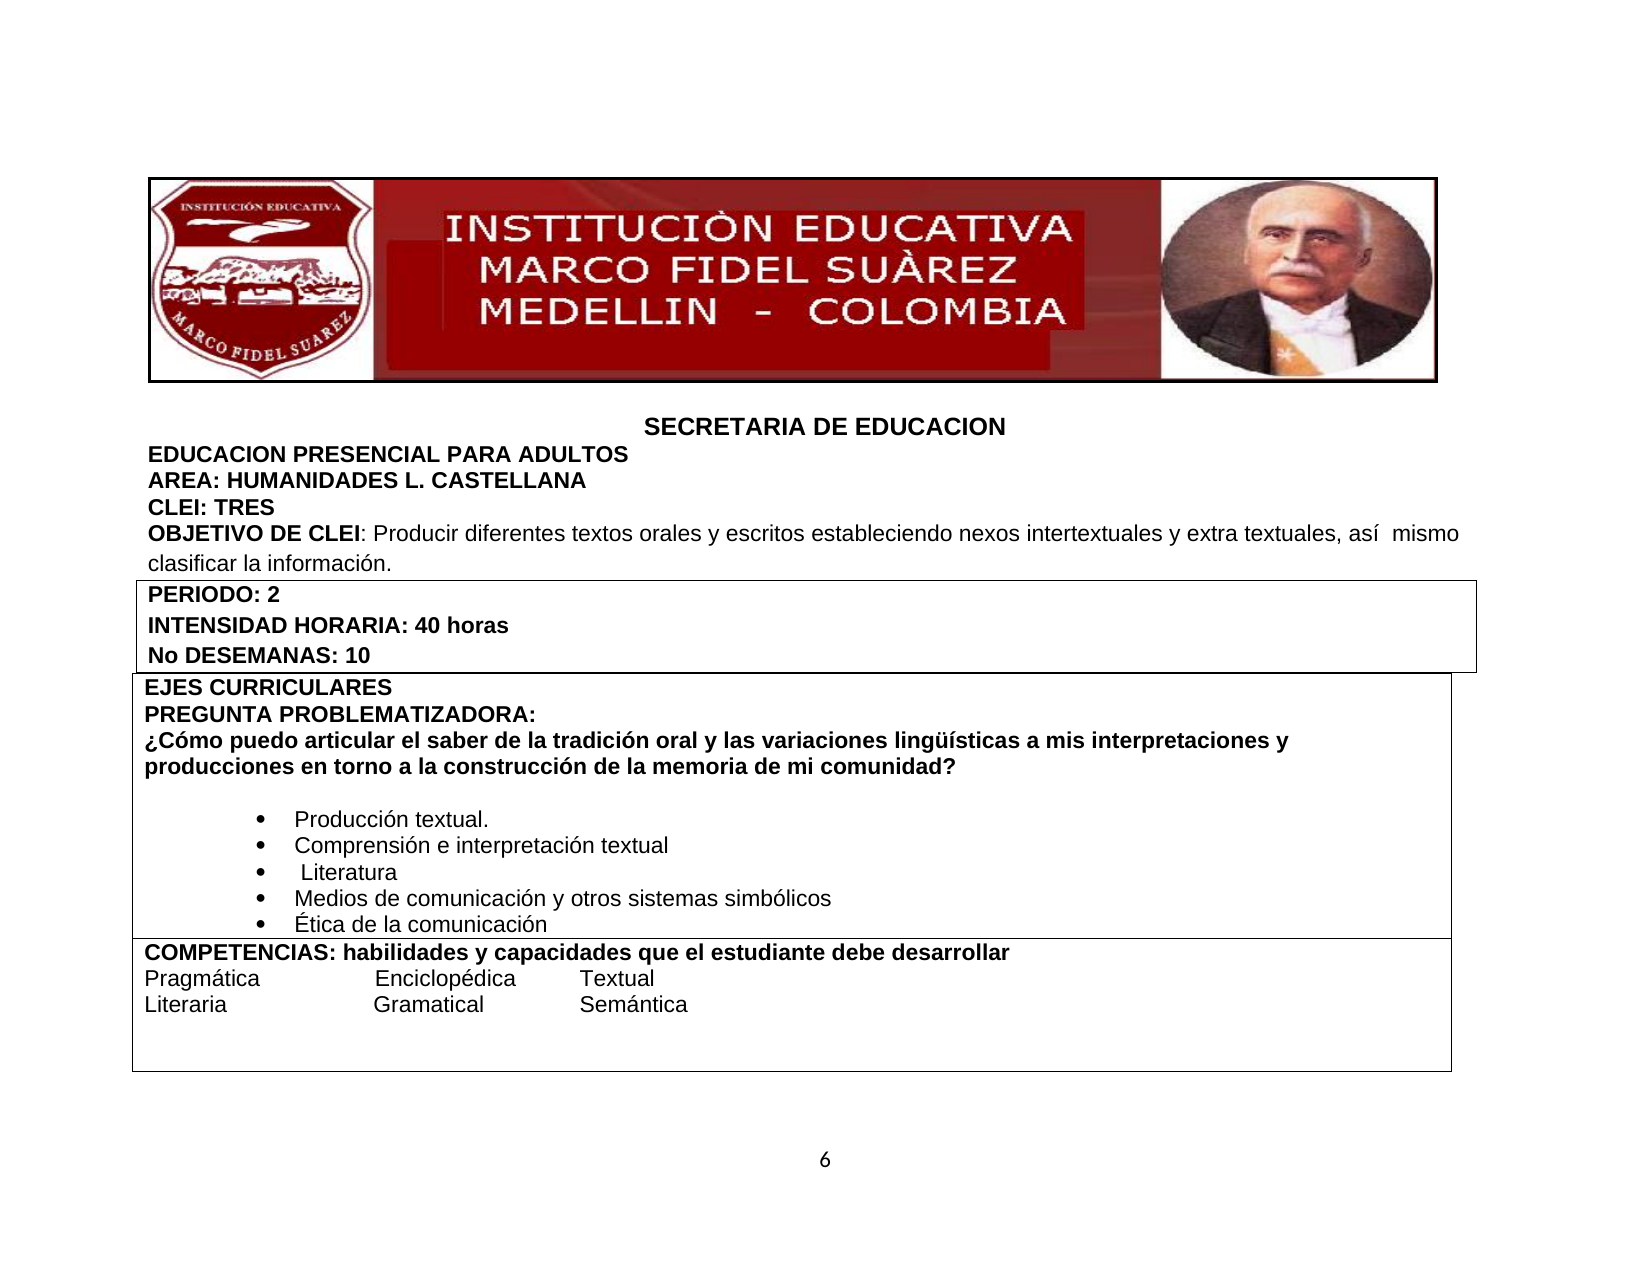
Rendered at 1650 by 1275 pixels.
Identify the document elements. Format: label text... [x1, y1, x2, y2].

text AREA: HUMANIDADES L. CASTELLANA [148, 467, 1502, 494]
text SECRETARIA DE EDUCACION [148, 412, 1502, 441]
text OBJETIVO DE CLEI: Producir diferentes textos orales y escritos estableciendo nexos intertextuales y extra textuales, así mismo clasificar la información. [148, 520, 1502, 577]
picture [151, 180, 1435, 380]
table_cell COMPETENCIAS: habilidades y capacidades que el estudiante debe desarrollar Pragmática Enciclopédica Textual Literaria Gramatical Semántica [133, 939, 1451, 1071]
text CLEI: TRES [148, 494, 1502, 520]
table_header PERIODO: 2 INTENSIDAD HORARIA: 40 horas No DESEMANAS: 10 [137, 581, 1476, 672]
table_header EJES CURRICULARES PREGUNTA PROBLEMATIZADORA: ¿Cómo puedo articular el saber de la tradición oral y las variaciones lingüísticas a mis interpretaciones y producciones en torno a la construcción de la memoria de mi comunidad? Producción textual. Comprensión e interpretación textual Literatura Medios de comunicación y otros sistemas simbólicos Ética de la comunicación [133, 674, 1451, 938]
text EDUCACION PRESENCIAL PARA ADULTOS [148, 441, 1502, 467]
